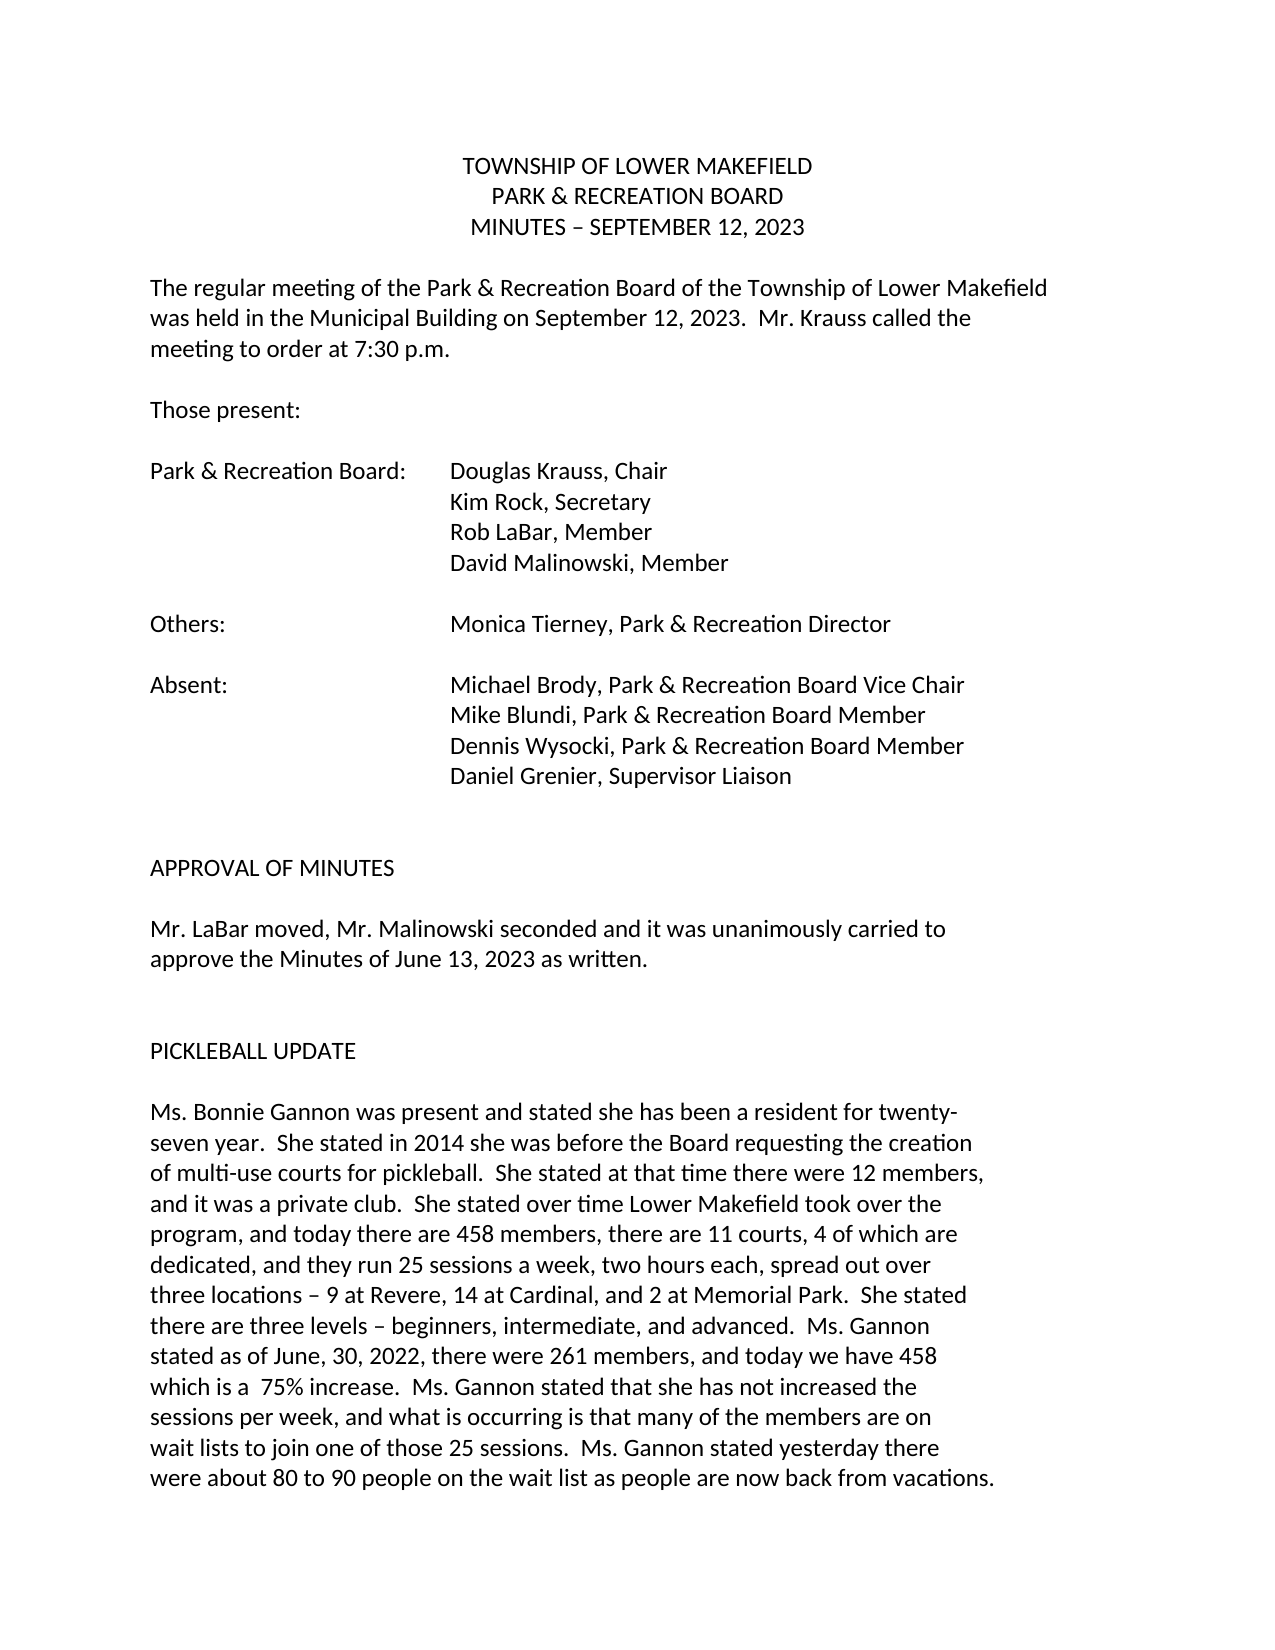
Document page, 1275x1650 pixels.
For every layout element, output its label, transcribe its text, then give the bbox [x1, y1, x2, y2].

text APPROVAL OF MINUTES [150, 852, 1125, 882]
text Daniel Grenier, Supervisor Liaison [150, 760, 1125, 791]
text there are three levels – beginners, intermediate, and advanced. Ms. Gannon [150, 1310, 1125, 1340]
text Others: Monica Tierney, Park & Recreation Director [150, 608, 1125, 638]
text Mr. LaBar moved, Mr. Malinowski seconded and it was unanimously carried to [150, 913, 1125, 943]
text Ms. Bonnie Gannon was present and stated she has been a resident for twenty- [150, 1096, 1125, 1127]
text of multi-use courts for pickleball. She stated at that time there were 12 members, [150, 1157, 1125, 1188]
text PARK & RECREATION BOARD [150, 181, 1125, 211]
text Those present: [150, 394, 1125, 425]
text dedicated, and they run 25 sessions a week, two hours each, spread out over [150, 1249, 1125, 1279]
text MINUTES – SEPTEMBER 12, 2023 [150, 211, 1125, 242]
text sessions per week, and what is occurring is that many of the members are on [150, 1401, 1125, 1432]
text seven year. She stated in 2014 she was before the Board requesting the creation [150, 1127, 1125, 1157]
text Dennis Wysocki, Park & Recreation Board Member [150, 730, 1125, 760]
text Rob LaBar, Member [150, 516, 1125, 547]
text were about 80 to 90 people on the wait list as people are now back from vacations. [150, 1462, 1125, 1493]
text TOWNSHIP OF LOWER MAKEFIELD [150, 150, 1125, 181]
text Park & Recreation Board: Douglas Krauss, Chair [150, 455, 1125, 486]
text three locations – 9 at Revere, 14 at Cardinal, and 2 at Memorial Park. She stated [150, 1279, 1125, 1310]
text Absent: Michael Brody, Park & Recreation Board Vice Chair [150, 669, 1125, 699]
text and it was a private club. She stated over time Lower Makefield took over the [150, 1188, 1125, 1218]
text which is a 75% increase. Ms. Gannon stated that she has not increased the [150, 1371, 1125, 1401]
text The regular meeting of the Park & Recreation Board of the Township of Lower Makefield [150, 272, 1125, 303]
text wait lists to join one of those 25 sessions. Ms. Gannon stated yesterday there [150, 1432, 1125, 1462]
text approve the Minutes of June 13, 2023 as written. [150, 943, 1125, 974]
text was held in the Municipal Building on September 12, 2023. Mr. Krauss called the [150, 303, 1125, 333]
text meeting to order at 7:30 p.m. [150, 333, 1125, 364]
text PICKLEBALL UPDATE [150, 1035, 1125, 1066]
text program, and today there are 458 members, there are 11 courts, 4 of which are [150, 1218, 1125, 1249]
text Kim Rock, Secretary [150, 486, 1125, 516]
text stated as of June, 30, 2022, there were 261 members, and today we have 458 [150, 1340, 1125, 1371]
text David Malinowski, Member [150, 547, 1125, 577]
text Mike Blundi, Park & Recreation Board Member [150, 699, 1125, 730]
